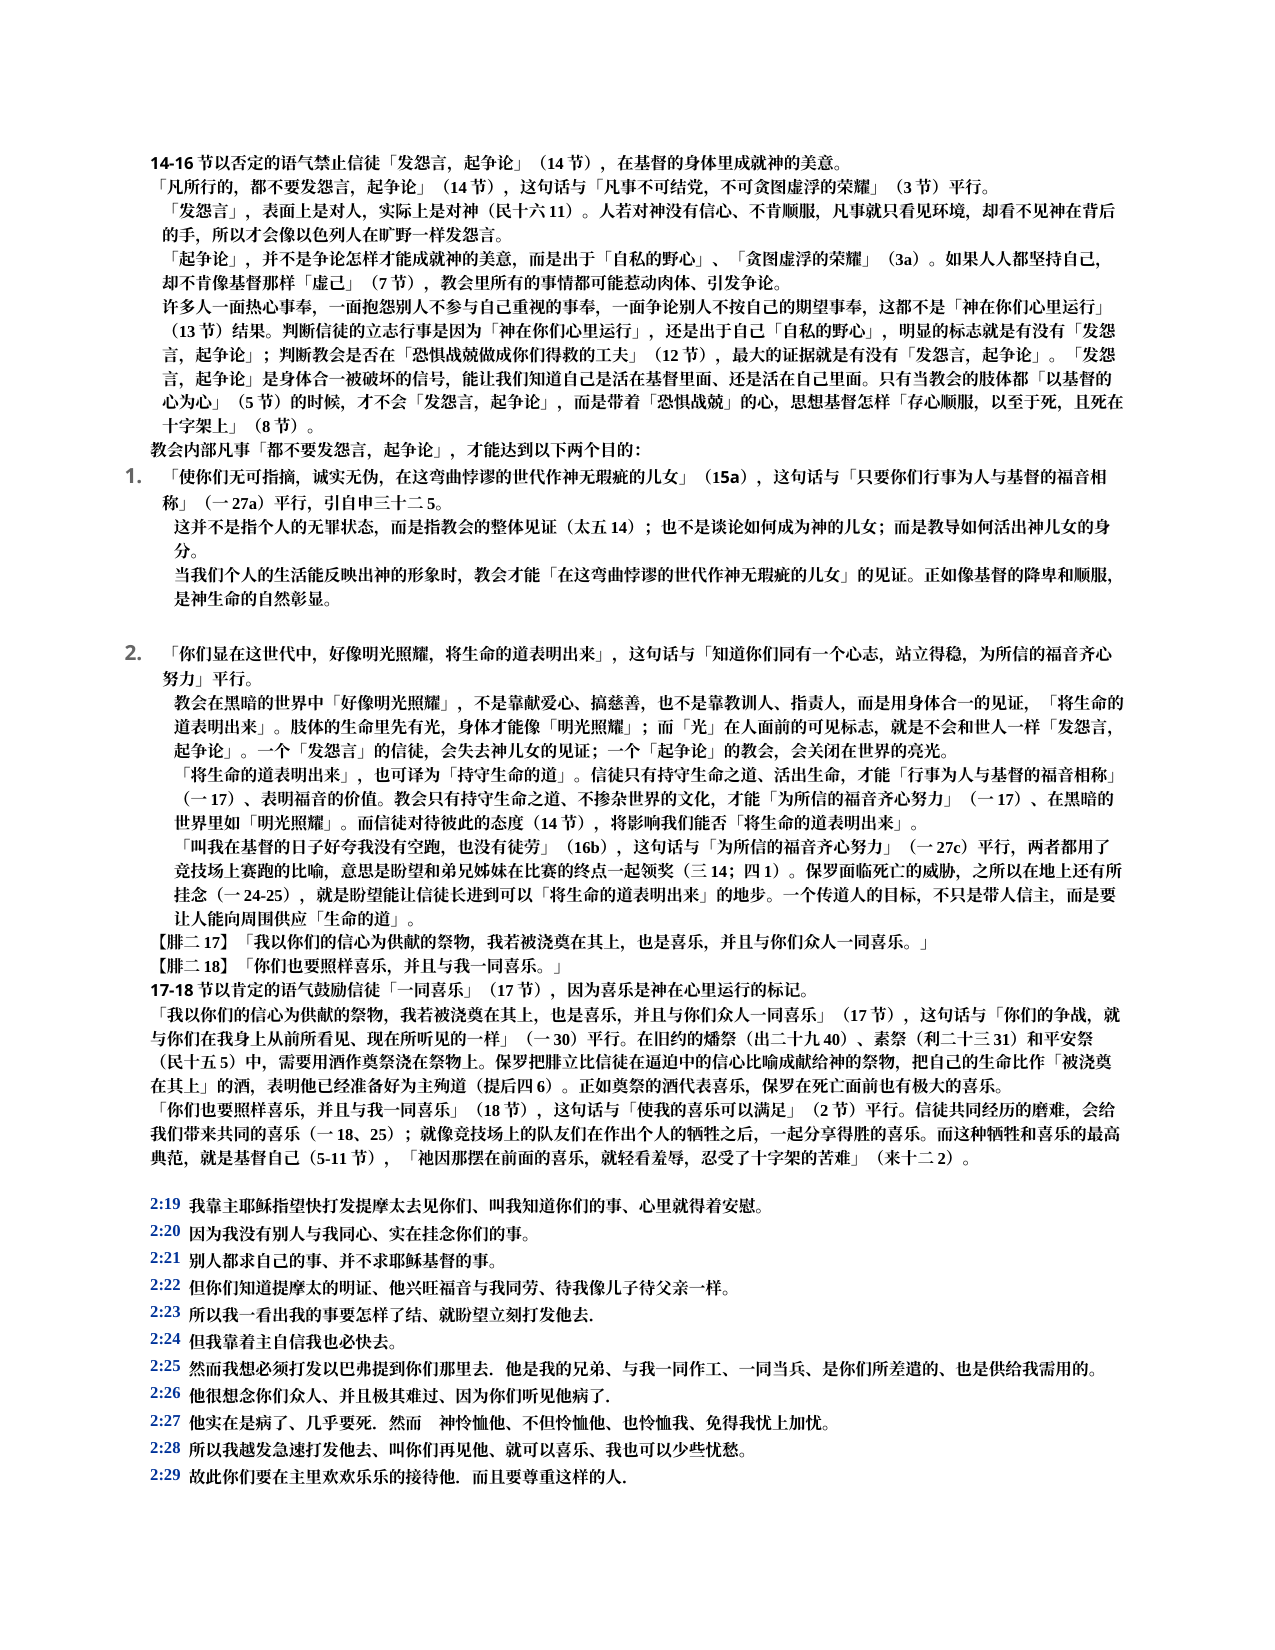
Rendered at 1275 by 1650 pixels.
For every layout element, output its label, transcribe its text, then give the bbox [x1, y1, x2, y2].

list 「你们显在这世代中，好像明光照耀，将生命的道表明出来」，这句话与「知道你们同有一个心志，站立得稳，为所信的福音齐心努力」平行。 [124, 638, 1125, 690]
table_cell 别人都求自己的事、并不求耶稣基督的事。 [187, 1246, 1115, 1273]
table_cell 故此你们要在主里欢欢乐乐的接待他．而且要尊重这样的人． [187, 1463, 1115, 1490]
text 「将生命的道表明出来」，也可译为「持守生命的道」。信徒只有持守生命之道、活出生命，才能「行事为人与基督的福音相称」（一17）、表明福音的价值。教会只有持守生命之道、不掺杂世界的文化，才能「为所信的福音齐心努力」（一17）、在黑暗的世界里如「明光照耀」。而信徒对待彼此的态度（14节），将影响我们能否「将生命的道表明出来」。 [174, 762, 1125, 834]
table_cell 2:21 [149, 1246, 187, 1273]
text 许多人一面热心事奉，一面抱怨别人不参与自己重视的事奉，一面争论别人不按自己的期望事奉，这都不是「神在你们心里运行」（13节）结果。判断信徒的立志行事是因为「神在你们心里运行」，还是出于自己「自私的野心」，明显的标志就是有没有「发怨言，起争论」；判断教会是否在「恐惧战兢做成你们得救的工夫」（12节），最大的证据就是有没有「发怨言，起争论」。「发怨言，起争论」是身体合一被破坏的信号，能让我们知道自己是活在基督里面、还是活在自己里面。只有当教会的肢体都「以基督的心为心」（5节）的时候，才不会「发怨言，起争论」，而是带着「恐惧战兢」的心，思想基督怎样「存心顺服，以至于死，且死在十字架上」（8节）。 [162, 294, 1125, 438]
text 「你们也要照样喜乐，并且与我一同喜乐」（18节），这句话与「使我的喜乐可以满足」（2节）平行。信徒共同经历的磨难，会给我们带来共同的喜乐（一18、25）；就像竞技场上的队友们在作出个人的牺牲之后，一起分享得胜的喜乐。而这种牺牲和喜乐的最高典范，就是基督自己（5-11节），「祂因那摆在前面的喜乐，就轻看羞辱，忍受了十字架的苦难」（来十二2）。 [150, 1098, 1125, 1169]
table_cell 2:24 [149, 1328, 187, 1355]
text 「我以你们的信心为供献的祭物，我若被浇奠在其上，也是喜乐，并且与你们众人一同喜乐」（17节），这句话与「你们的争战，就与你们在我身上从前所看见、现在所听见的一样」（一30）平行。在旧约的燔祭（出二十九40）、素祭（利二十三31）和平安祭（民十五5）中，需要用酒作奠祭浇在祭物上。保罗把腓立比信徒在逼迫中的信心比喻成献给神的祭物，把自己的生命比作「被浇奠在其上」的酒，表明他已经准备好为主殉道（提后四6）。正如奠祭的酒代表喜乐，保罗在死亡面前也有极大的喜乐。 [150, 1002, 1125, 1098]
text 这并不是指个人的无罪状态，而是指教会的整体见证（太五14）；也不是谈论如何成为神的儿女；而是教导如何活出神儿女的身分。 [174, 514, 1125, 562]
table_cell 2:28 [149, 1436, 187, 1463]
text 教会内部凡事「都不要发怨言，起争论」，才能达到以下两个目的： [150, 438, 1125, 462]
text 14-16节以否定的语气禁止信徒「发怨言，起争论」（14节），在基督的身体里成就神的美意。 [150, 150, 1125, 174]
table_cell 他实在是病了、几乎要死．然而 神怜恤他、不但怜恤他、也怜恤我、免得我忧上加忧。 [187, 1409, 1115, 1436]
text 教会在黑暗的世界中「好像明光照耀」，不是靠献爱心、搞慈善，也不是靠教训人、指责人，而是用身体合一的见证，「将生命的道表明出来」。肢体的生命里先有光，身体才能像「明光照耀」；而「光」在人面前的可见标志，就是不会和世人一样「发怨言，起争论」。一个「发怨言」的信徒，会失去神儿女的见证；一个「起争论」的教会，会关闭在世界的亮光。 [174, 690, 1125, 762]
table_cell 2:26 [149, 1382, 187, 1409]
table_cell 他很想念你们众人、并且极其难过、因为你们听见他病了． [187, 1382, 1115, 1409]
table_cell 但我靠着主自信我也必快去。 [187, 1328, 1115, 1355]
table_cell 然而我想必须打发以巴弗提到你们那里去．他是我的兄弟、与我一同作工、一同当兵、是你们所差遣的、也是供给我需用的。 [187, 1355, 1115, 1382]
text 「发怨言」，表面上是对人，实际上是对神（民十六11）。人若对神没有信心、不肯顺服，凡事就只看见环境，却看不见神在背后的手，所以才会像以色列人在旷野一样发怨言。 [162, 198, 1125, 246]
table_cell 2:29 [149, 1463, 187, 1490]
table_cell 2:23 [149, 1301, 187, 1328]
table_cell 2:27 [149, 1409, 187, 1436]
text 「凡所行的，都不要发怨言，起争论」（14节），这句话与「凡事不可结党，不可贪图虚浮的荣耀」（3节）平行。 [150, 174, 1125, 198]
table_cell 2:25 [149, 1355, 187, 1382]
table_cell 所以我越发急速打发他去、叫你们再见他、就可以喜乐、我也可以少些忧愁。 [187, 1436, 1115, 1463]
text 【腓二18】「你们也要照样喜乐，并且与我一同喜乐。」 [150, 954, 1125, 978]
text 「叫我在基督的日子好夸我没有空跑，也没有徒劳」（16b），这句话与「为所信的福音齐心努力」（一27c）平行，两者都用了竞技场上赛跑的比喻，意思是盼望和弟兄姊妹在比赛的终点一起领奖（三14；四1）。保罗面临死亡的威胁，之所以在地上还有所挂念（一24-25），就是盼望能让信徒长进到可以「将生命的道表明出来」的地步。一个传道人的目标，不只是带人信主，而是要让人能向周围供应「生命的道」。 [174, 834, 1125, 930]
table_cell 但你们知道提摩太的明证、他兴旺福音与我同劳、待我像儿子待父亲一样。 [187, 1274, 1115, 1301]
text 「起争论」，并不是争论怎样才能成就神的美意，而是出于「自私的野心」、「贪图虚浮的荣耀」（3a）。如果人人都坚持自己，却不肯像基督那样「虚己」（7节），教会里所有的事情都可能惹动肉体、引发争论。 [162, 246, 1125, 294]
table_cell 所以我一看出我的事要怎样了结、就盼望立刻打发他去． [187, 1301, 1115, 1328]
table_header 2:19 [149, 1192, 187, 1219]
table_header 我靠主耶稣指望快打发提摩太去见你们、叫我知道你们的事、心里就得着安慰。 [187, 1192, 1115, 1219]
list 「使你们无可指摘，诚实无伪，在这弯曲悖谬的世代作神无瑕疵的儿女」（15a），这句话与「只要你们行事为人与基督的福音相称」（一27a）平行，引自申三十二5。 [124, 462, 1125, 514]
text 17-18节以肯定的语气鼓励信徒「一同喜乐」（17节），因为喜乐是神在心里运行的标记。 [150, 978, 1125, 1002]
table_cell 因为我没有别人与我同心、实在挂念你们的事。 [187, 1219, 1115, 1246]
table_cell 2:22 [149, 1274, 187, 1301]
text 当我们个人的生活能反映出神的形象时，教会才能「在这弯曲悖谬的世代作神无瑕疵的儿女」的见证。正如像基督的降卑和顺服，是神生命的自然彰显。 [174, 562, 1125, 638]
text 【腓二17】「我以你们的信心为供献的祭物，我若被浇奠在其上，也是喜乐，并且与你们众人一同喜乐。」 [150, 930, 1125, 954]
table_cell 2:20 [149, 1219, 187, 1246]
